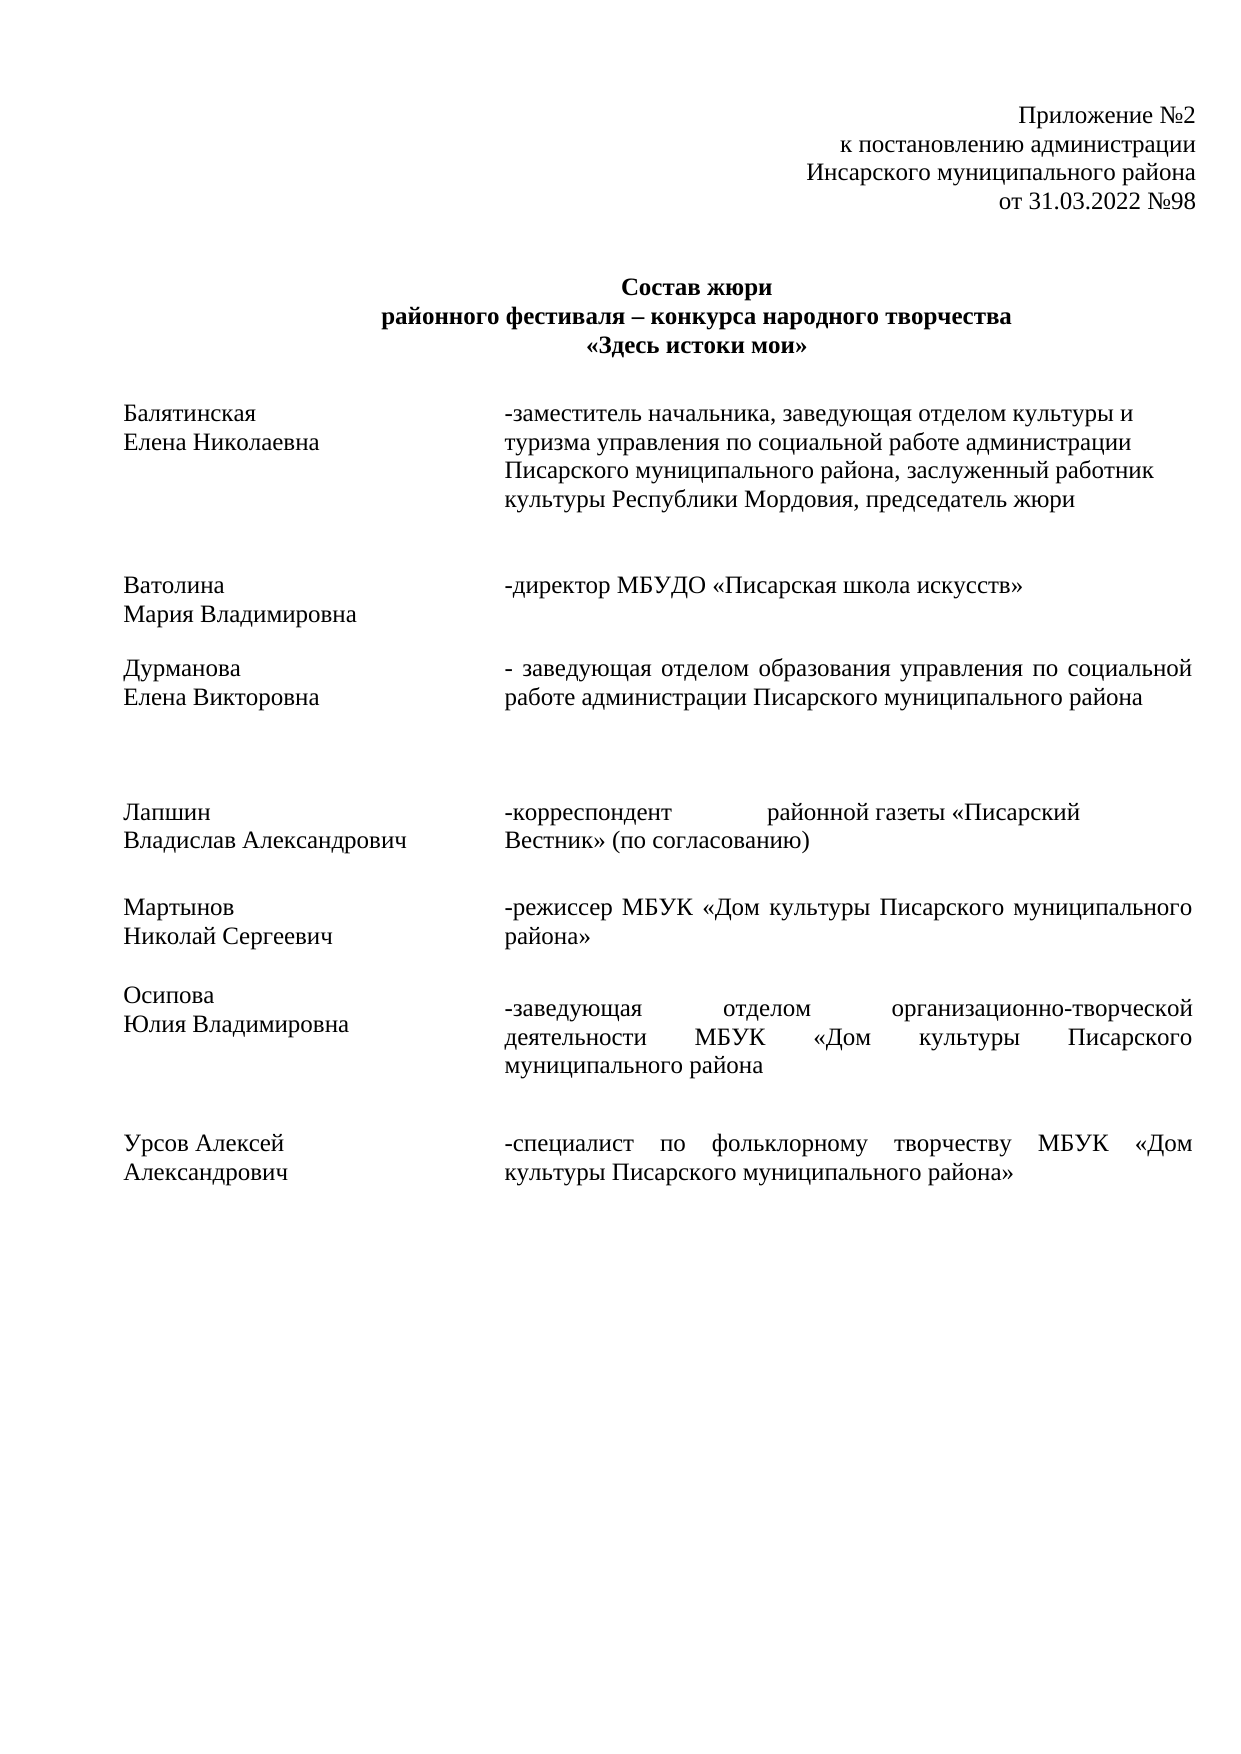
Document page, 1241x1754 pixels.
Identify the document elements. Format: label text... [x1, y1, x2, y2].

table_cell -заведующая отделом организационно-творческой деятельности МБУК «Дом культуры Писарского муниципального района [480, 970, 1194, 1103]
text районного фестиваля – конкурса народного творчества [120, 301, 1196, 330]
table_cell Урсов Алексей Александрович [122, 1103, 480, 1185]
text Инсарского муниципального района [120, 157, 1196, 186]
table_cell Лапшин Владислав Александрович [122, 778, 480, 872]
table_cell -специалист по фольклорному творчеству МБУК «Дом культуры Писарского муниципального района» [480, 1103, 1194, 1185]
table_cell - заведующая отделом образования управления по социальной работе администрации Писарского муниципального района [480, 653, 1194, 778]
text «Здесь истоки мои» [120, 330, 1196, 359]
text от 31.03.2022 №98 [120, 186, 1196, 215]
table_header -заместитель начальника, заведующая отделом культуры и туризма управления по социальной работе администрации Писарского муниципального района, заслуженный работник культуры Республики Мордовия, председатель жюри [480, 398, 1194, 570]
text к постановлению администрации [120, 129, 1196, 157]
table_cell Ватолина Мария Владимировна [122, 570, 480, 653]
table_cell Дурманова Елена Викторовна [122, 653, 480, 778]
table_cell Мартынов Николай Сергеевич [122, 872, 480, 970]
table_cell Осипова Юлия Владимировна [122, 970, 480, 1103]
text Состав жюри [120, 272, 1196, 301]
table_cell -режиссер МБУК «Дом культуры Писарского муниципального района» [480, 872, 1194, 970]
table_cell -директор МБУДО «Писарская школа искусств» [480, 570, 1194, 653]
table_cell -корреспондент районной газеты «Писарский Вестник» (по согласованию) [480, 778, 1194, 872]
text Приложение №2 [120, 100, 1196, 129]
table_header Балятинская Елена Николаевна [122, 398, 480, 570]
